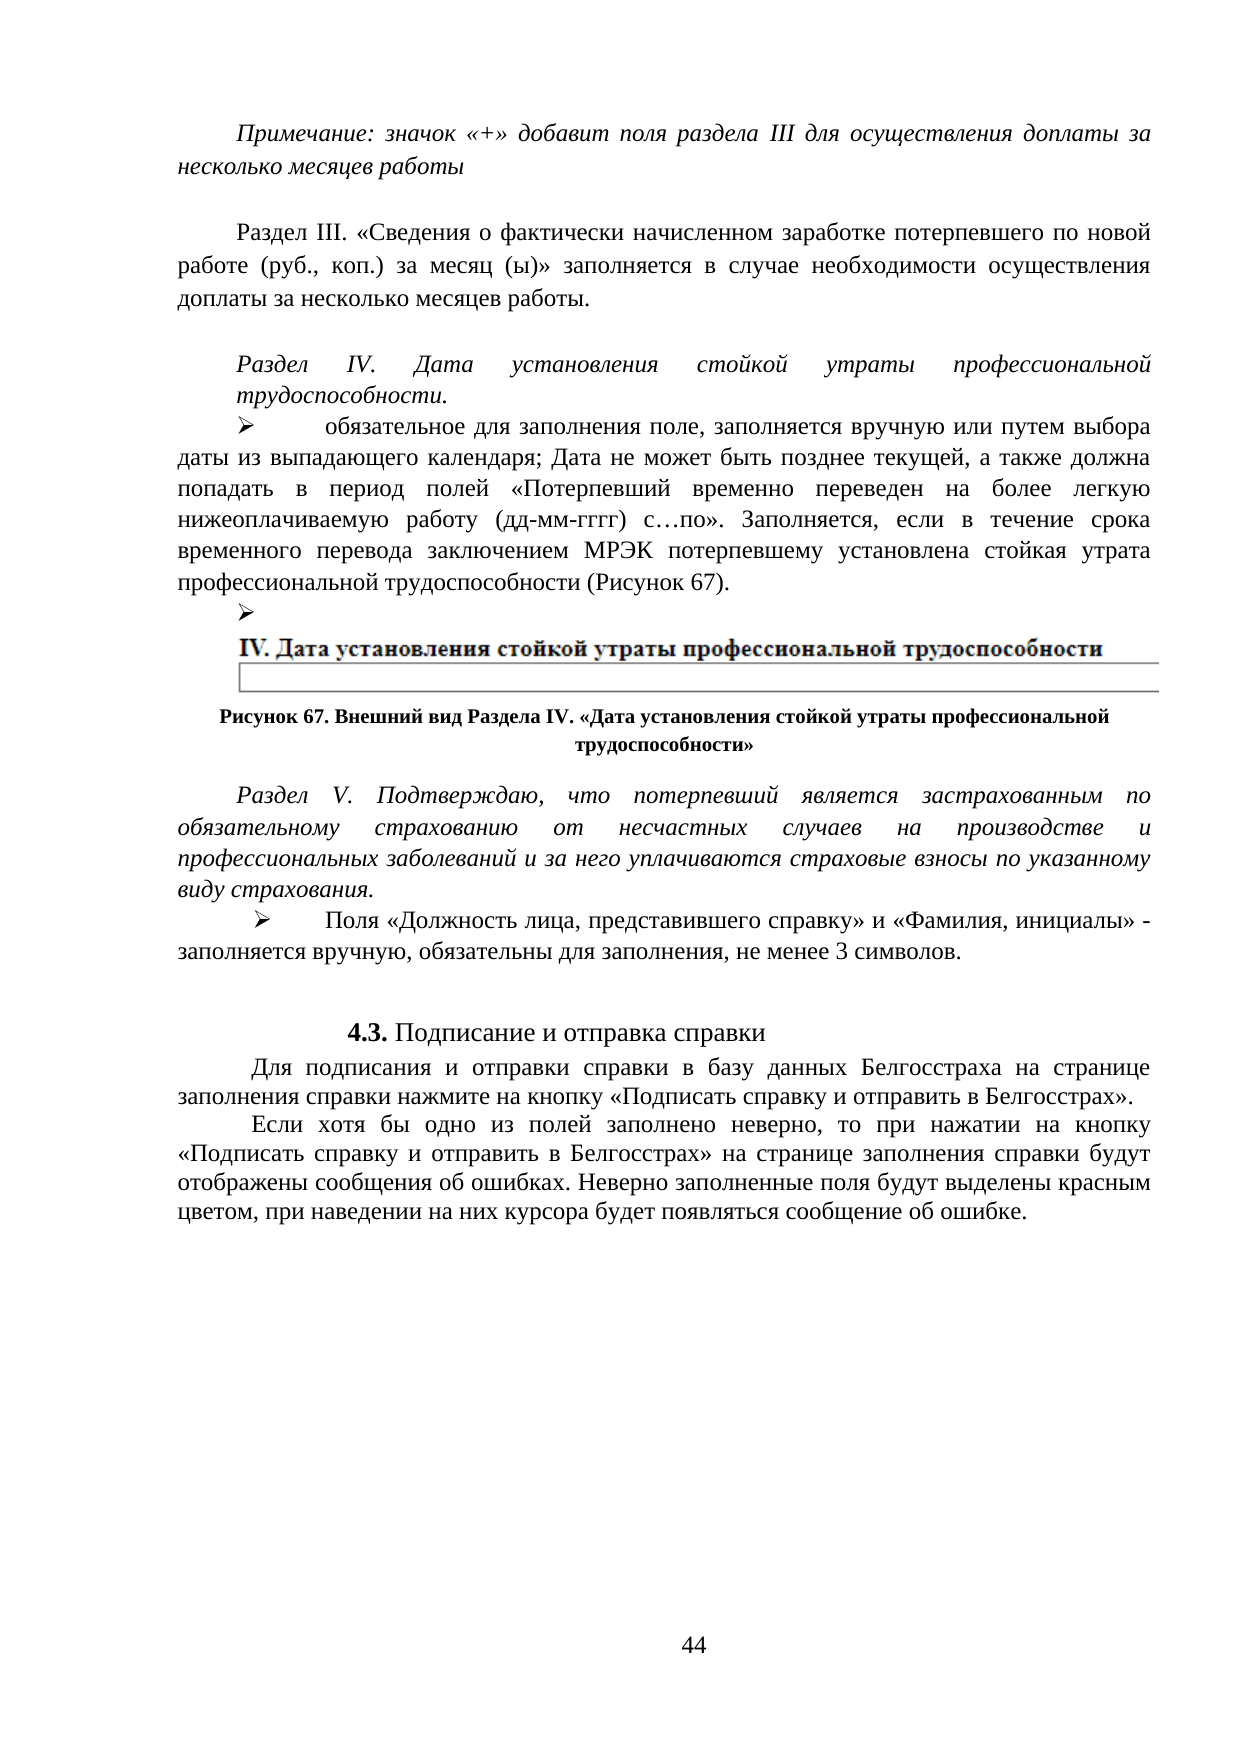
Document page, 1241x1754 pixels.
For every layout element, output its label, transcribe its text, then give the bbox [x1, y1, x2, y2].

text Раздел IV. Дата установления стойкой утраты профессиональной трудоспособности. [236, 349, 1152, 409]
text Для подписания и отправки справки в базу данных Белгосстраха на странице заполнения справки нажмите на кнопку «Подписать справку и отправить в Белгосстрах». [177, 1052, 1152, 1109]
text Раздел V. Подтверждаю, что потерпевший является застрахованным по обязательному страхованию от несчастных случаев на производстве и профессиональных заболеваний и за него уплачиваются страховые взносы по указанному виду страхования. [177, 781, 1152, 902]
list Поля «Должность лица, представившего справку» и «Фамилия, инициалы» - заполняется вручную, обязательны для заполнения, не менее 3 символов. [177, 905, 1152, 964]
text Раздел III. «Сведения о фактически начисленном заработке потерпевшего по новой работе (руб., коп.) за месяц (ы)» заполняется в случае необходимости осуществления доплаты за несколько месяцев работы. [177, 217, 1152, 312]
subtitle Подписание и отправка справки [288, 1016, 1152, 1047]
picture [236, 628, 1159, 702]
text Если хотя бы одно из полей заполнено неверно, то при нажатии на кнопку «Подписать справку и отправить в Белгосстрах» на странице заполнения справки будут отображены сообщения об ошибках. Неверно заполненные поля будут выделены красным цветом, при наведении на них курсора будет появляться сообщение об ошибке. [177, 1109, 1152, 1224]
list обязательное для заполнения поле, заполняется вручную или путем выбора даты из выпадающего календаря; Дата не может быть позднее текущей, а также должна попадать в период полей «Потерпевший временно переведен на более легкую нижеоплачиваемую работу (дд-мм-гггг) с…по». Заполняется, если в течение срока временного перевода заключением МРЭК потерпевшему установлена стойкая утрата профессиональной трудоспособности (Рисунок 67). [177, 411, 1152, 595]
text Примечание: значок «+» добавит поля раздела III для осуществления доплаты за несколько месяцев работы [177, 118, 1152, 180]
text Рисунок 67. Внешний вид Раздела IV. «Дата установления стойкой утраты профессиональной трудоспособности» [177, 704, 1152, 756]
